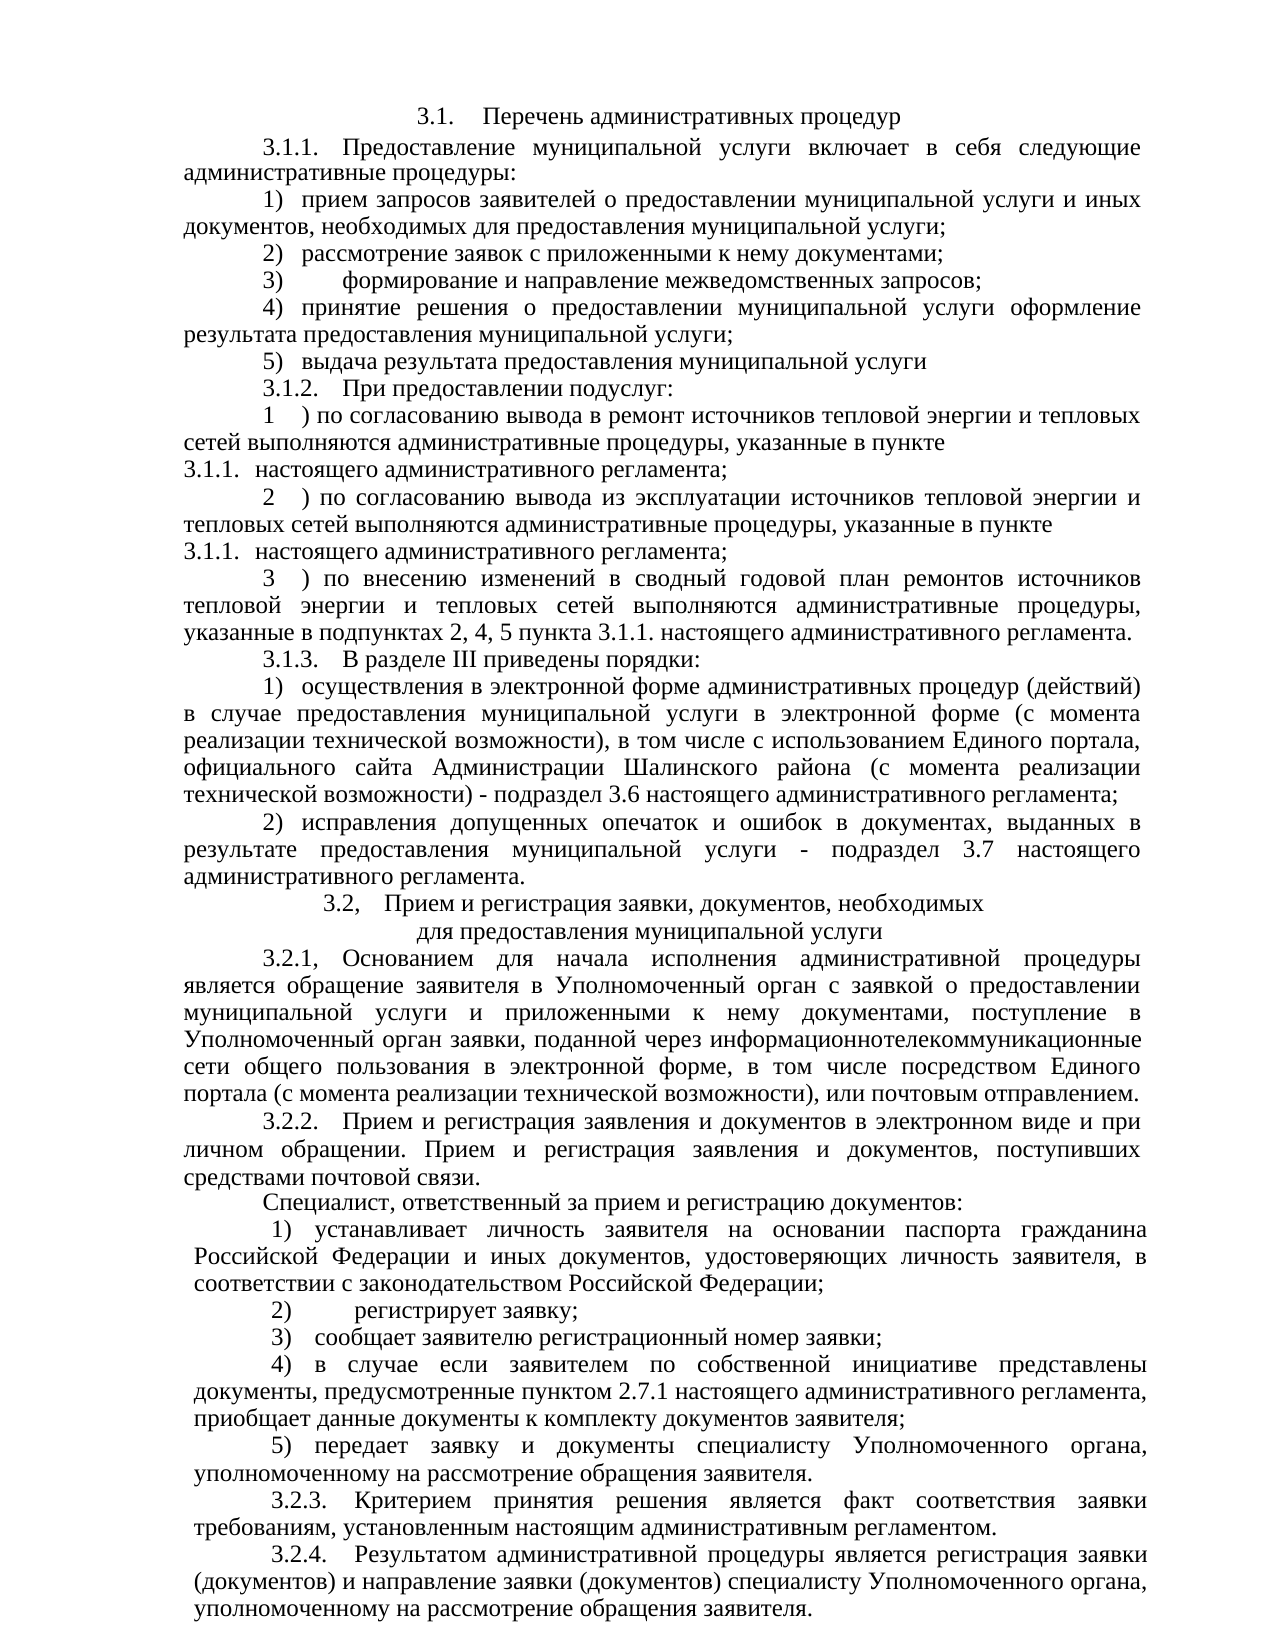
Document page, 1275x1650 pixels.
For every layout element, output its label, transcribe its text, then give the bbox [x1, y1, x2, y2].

list настоящего административного регламента; [183, 537, 1200, 564]
list устанавливает личность заявителя на основании паспорта гражданина Российской Федерации и иных документов, удостоверяющих личность заявителя, в соответствии с законодательством Российской Федерации; [194, 1216, 1148, 1297]
list регистрирует заявку; [194, 1297, 1200, 1324]
list выдача результата предоставления муниципальной услуги [183, 348, 1200, 375]
list принятие решения о предоставлении муниципальной услуги оформление результата предоставления муниципальной услуги; [183, 294, 1142, 348]
list Критерием принятия решения является факт соответствия заявки требованиям, установленным настоящим административным регламентом. [194, 1486, 1148, 1541]
list осуществления в электронной форме административных процедур (действий) в случае предоставления муниципальной услуги в электронной форме (с момента реализации технической возможности), в том числе с использованием Единого портала, официального сайта Администрации Шалинского района (с момента реализации технической возможности) - подраздел 3.6 настоящего административного регламента; [183, 673, 1142, 808]
list При предоставлении подуслуг: [183, 375, 1200, 402]
list ) по внесению изменений в сводный годовой план ремонтов источников тепловой энергии и тепловых сетей выполняются административные процедуры, указанные в подпунктах 2, 4, 5 пункта 3.1.1. настоящего административного регламента. [183, 564, 1142, 646]
list в случае если заявителем по собственной инициативе представлены документы, предусмотренные пунктом 2.7.1 настоящего административного регламента, приобщает данные документы к комплекту документов заявителя; [194, 1351, 1148, 1432]
list Прием и регистрация заявления и документов в электронном виде и при личном обращении. Прием и регистрация заявления и документов, поступивших средствами почтовой связи. [183, 1107, 1142, 1191]
list Результатом административной процедуры является регистрация заявки (документов) и направление заявки (документов) специалисту Уполномоченного органа, уполномоченному на рассмотрение обращения заявителя. [194, 1541, 1148, 1622]
list сообщает заявителю регистрационный номер заявки; [194, 1324, 1200, 1351]
list Прием и регистрация заявки, документов, необходимых для предоставления муниципальной услуги [323, 889, 1000, 944]
list формирование и направление межведомственных запросов; [183, 267, 1200, 294]
list рассмотрение заявок с приложенными к нему документами; [183, 239, 1200, 267]
list настоящего административного регламента; [183, 456, 1200, 483]
text Специалист, ответственный за прием и регистрацию документов: [183, 1191, 1200, 1216]
list исправления допущенных опечаток и ошибок в документах, выданных в результате предоставления муниципальной услуги - подраздел 3.7 настоящего административного регламента. [183, 808, 1142, 889]
list Перечень административных процедур [417, 104, 1200, 129]
list ) по согласованию вывода в ремонт источников тепловой энергии и тепловых сетей выполняются административные процедуры, указанные в пункте [183, 402, 1142, 456]
list прием запросов заявителей о предоставлении муниципальной услуги и иных документов, необходимых для предоставления муниципальной услуги; [183, 185, 1142, 239]
list Основанием для начала исполнения административной процедуры является обращение заявителя в Уполномоченный орган с заявкой о предоставлении муниципальной услуги и приложенными к нему документами, поступление в Уполномоченный орган заявки, поданной через информационнотелекоммуникационные сети общего пользования в электронной форме, в том числе посредством Единого портала (с момента реализации технической возможности), или почтовым отправлением. [183, 944, 1142, 1107]
list передает заявку и документы специалисту Уполномоченного органа, уполномоченному на рассмотрение обращения заявителя. [194, 1432, 1148, 1486]
list ) по согласованию вывода из эксплуатации источников тепловой энергии и тепловых сетей выполняются административные процедуры, указанные в пункте [183, 483, 1142, 537]
list В разделе III приведены порядки: [183, 646, 1200, 673]
list Предоставление муниципальной услуги включает в себя следующие административные процедуры: [183, 135, 1142, 185]
